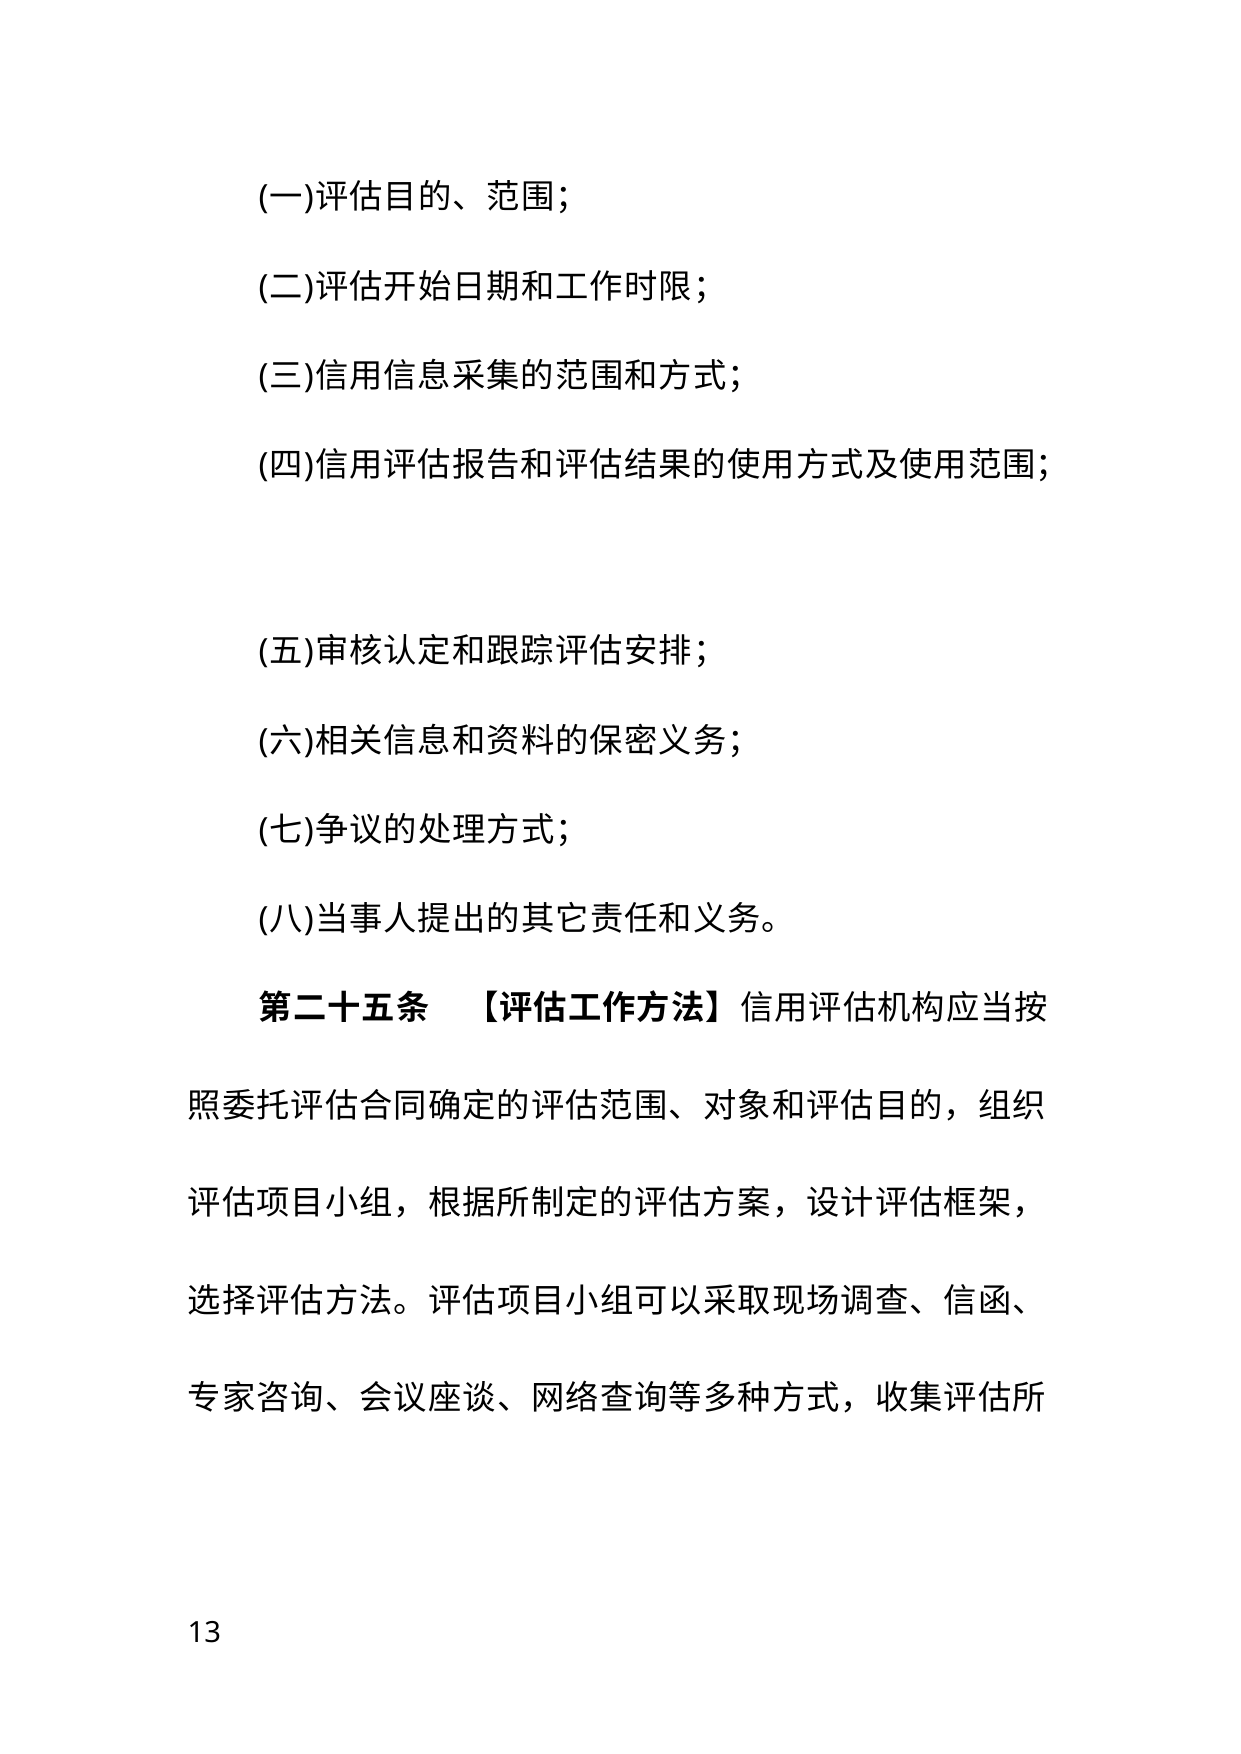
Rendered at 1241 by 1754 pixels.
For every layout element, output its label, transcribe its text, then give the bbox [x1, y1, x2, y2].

text (四)信用评估报告和评估结果的使用方式及使用范围； [187, 429, 1053, 592]
text (七)争议的处理方式； [187, 794, 1053, 859]
text (一)评估目的、范围； [187, 162, 1053, 227]
text (二)评估开始日期和工作时限； [187, 251, 1053, 316]
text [187, 973, 1053, 1428]
text (五)审核认定和跟踪评估安排； [187, 616, 1053, 681]
text (八)当事人提出的其它责任和义务。 [187, 883, 1053, 948]
text (三)信用信息采集的范围和方式； [187, 340, 1053, 405]
text (六)相关信息和资料的保密义务； [187, 705, 1053, 770]
